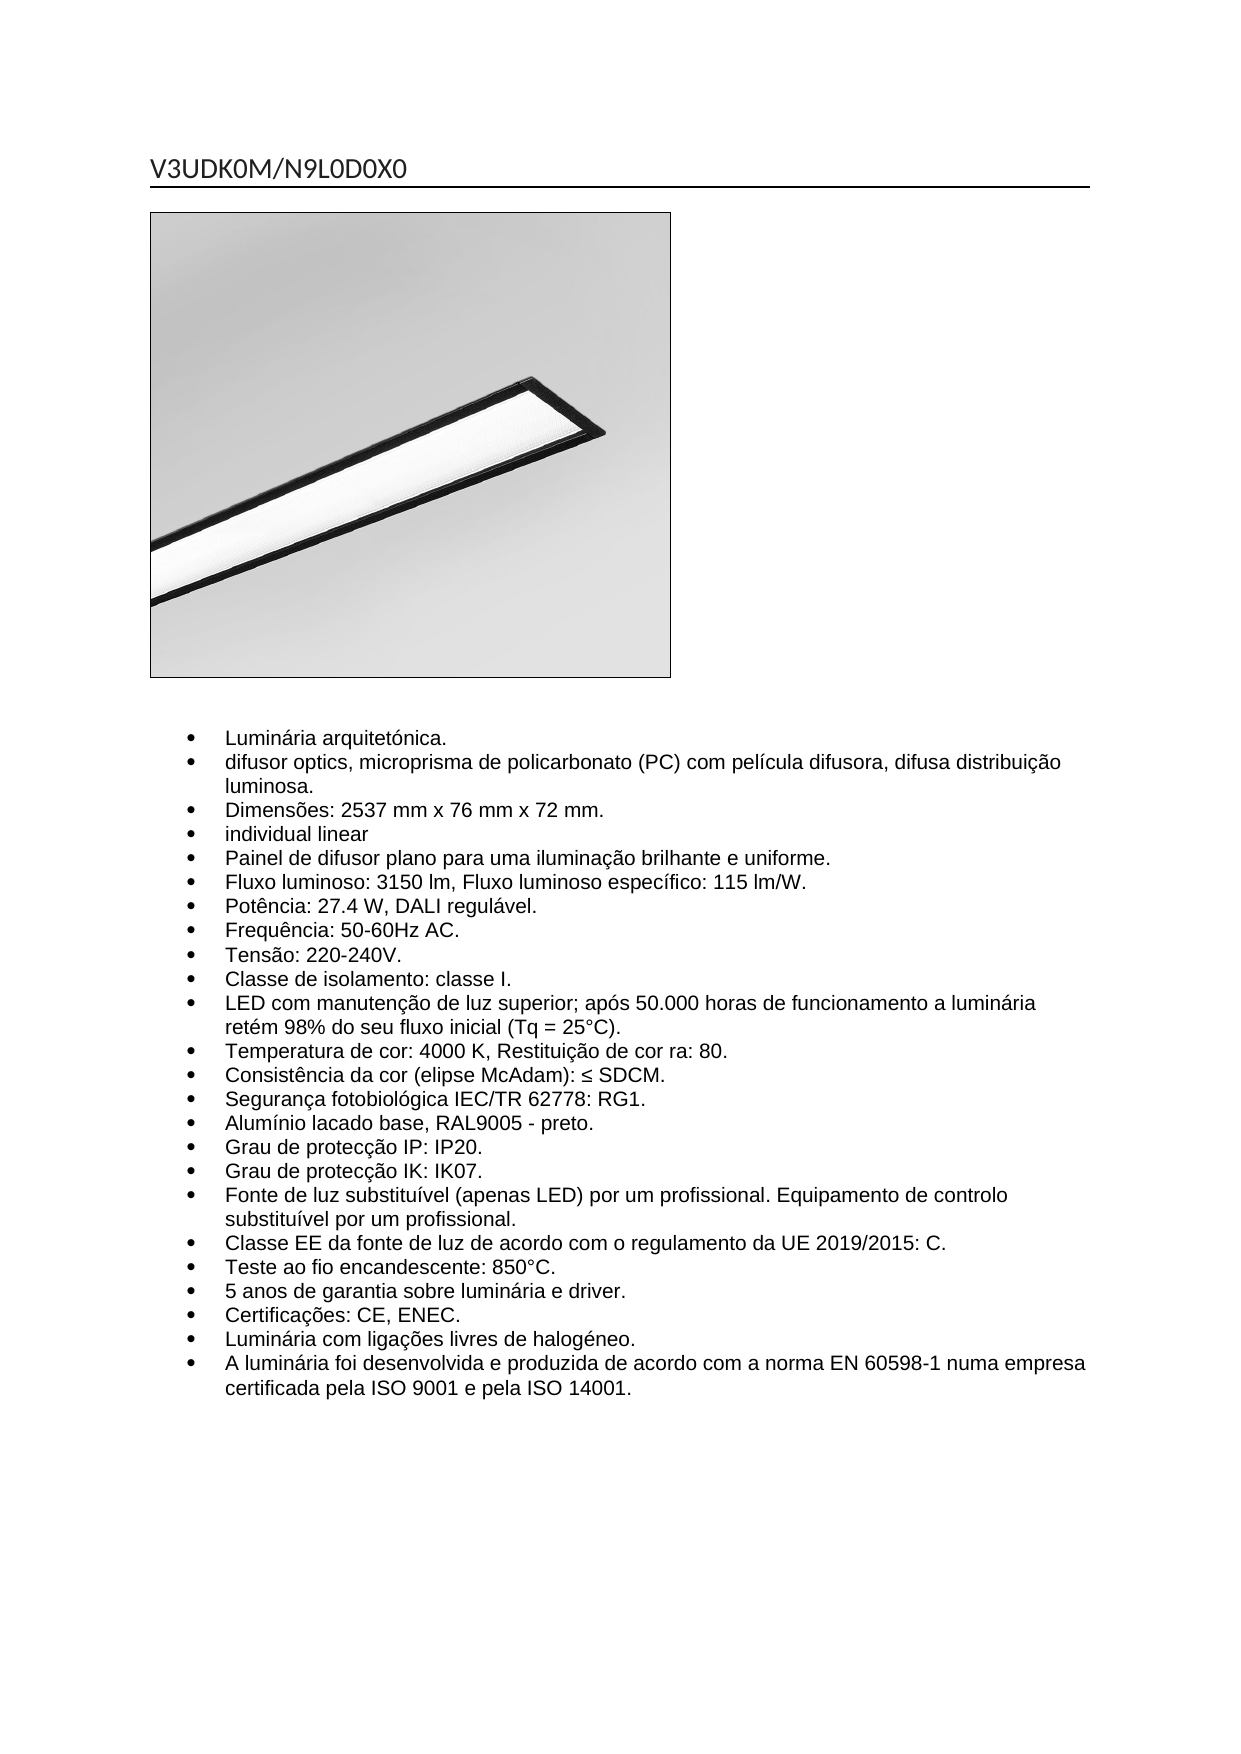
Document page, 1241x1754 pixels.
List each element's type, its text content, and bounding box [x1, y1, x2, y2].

list Frequência: 50-60Hz AC. [187, 918, 1090, 942]
list Teste ao fio encandescente: 850°C. [187, 1255, 1090, 1279]
list difusor optics, microprisma de policarbonato (PC) com película difusora, difusa distribuição luminosa. [187, 750, 1090, 798]
list Certificações: CE, ENEC. [187, 1303, 1090, 1327]
text V3UDK0M/N9L0D0X0 [150, 150, 1090, 186]
list individual linear [187, 822, 1090, 846]
list A luminária foi desenvolvida e produzida de acordo com a norma EN 60598-1 numa empresa certificada pela ISO 9001 e pela ISO 14001. [187, 1351, 1090, 1399]
list Classe EE da fonte de luz de acordo com o regulamento da UE 2019/2015: C. [187, 1231, 1090, 1255]
list Consistência da cor (elipse McAdam): ≤ SDCM. [187, 1063, 1090, 1087]
list Luminária arquitetónica. [187, 726, 1090, 750]
list Fluxo luminoso: 3150 lm, Fluxo luminoso específico: 115 lm/W. [187, 870, 1090, 894]
picture [151, 213, 670, 677]
list 5 anos de garantia sobre luminária e driver. [187, 1279, 1090, 1303]
list Grau de protecção IP: IP20. [187, 1135, 1090, 1159]
list Segurança fotobiológica IEC/TR 62778: RG1. [187, 1087, 1090, 1111]
list Luminária com ligações livres de halogéneo. [187, 1327, 1090, 1351]
list Temperatura de cor: 4000 K, Restituição de cor ra: 80. [187, 1038, 1090, 1063]
list Fonte de luz substituível (apenas LED) por um profissional. Equipamento de controlo substituível por um profissional. [187, 1183, 1090, 1231]
list Tensão: 220-240V. [187, 942, 1090, 966]
list Classe de isolamento: classe I. [187, 966, 1090, 991]
list Dimensões: 2537 mm x 76 mm x 72 mm. [187, 798, 1090, 822]
list Painel de difusor plano para uma iluminação brilhante e uniforme. [187, 846, 1090, 870]
list Potência: 27.4 W, DALI regulável. [187, 894, 1090, 918]
list Grau de protecção IK: IK07. [187, 1159, 1090, 1183]
list LED com manutenção de luz superior; após 50.000 horas de funcionamento a luminária retém 98% do seu fluxo inicial (Tq = 25°C). [187, 991, 1090, 1038]
list Alumínio lacado base, RAL9005 - preto. [187, 1111, 1090, 1135]
